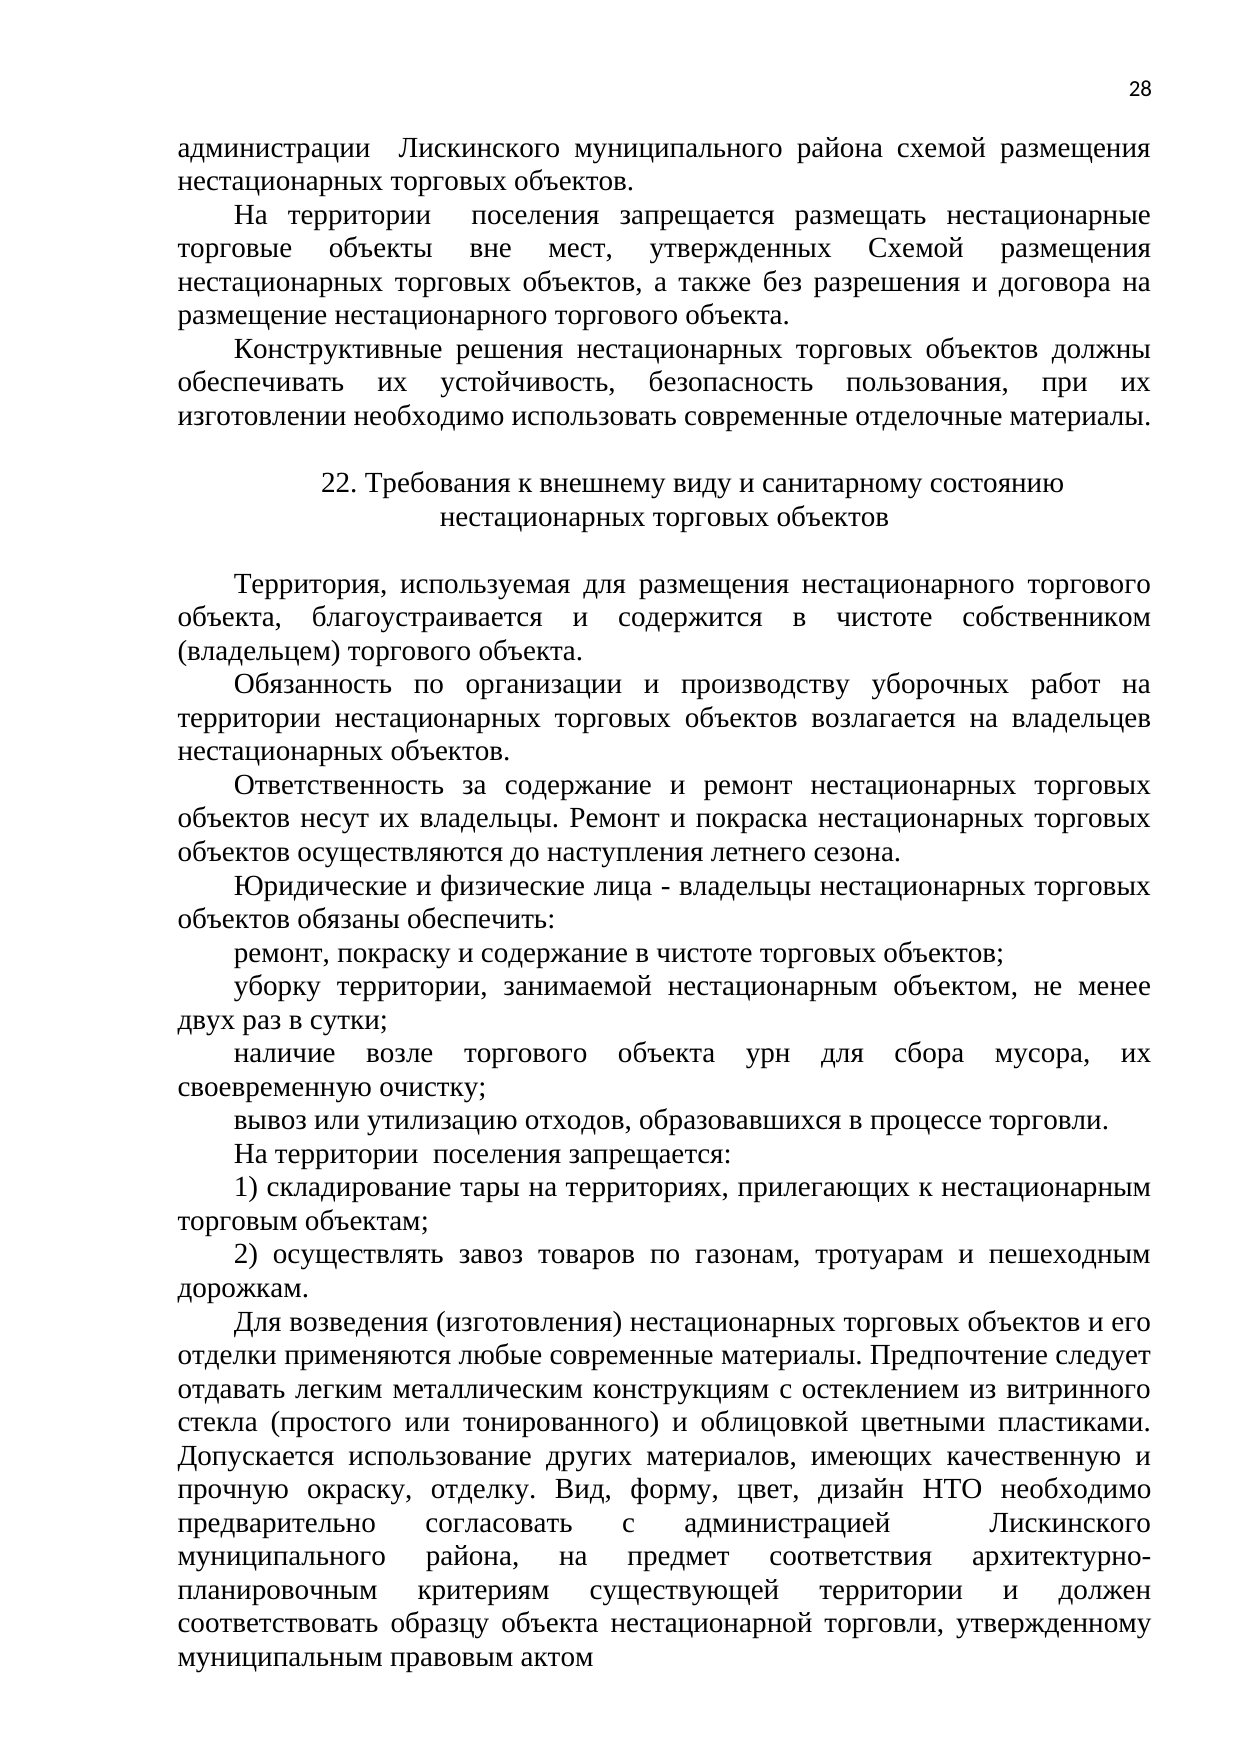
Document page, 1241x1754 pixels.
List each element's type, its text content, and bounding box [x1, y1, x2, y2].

text ремонт, покраску и содержание в чистоте торговых объектов; [177, 935, 1152, 968]
text уборку территории, занимаемой нестационарным объектом, не менее двух раз в сутки; [177, 968, 1152, 1035]
text На территории поселения запрещается размещать нестационарные торговые объекты вне мест, утвержденных Схемой размещения нестационарных торговых объектов, а также без разрешения и договора на размещение нестационарного торгового объекта. [177, 197, 1152, 331]
text 22. Требования к внешнему виду и санитарному состоянию нестационарных торговых объектов [177, 465, 1152, 532]
text На территории поселения запрещается: [177, 1136, 1152, 1169]
text Юридические и физические лица - владельцы нестационарных торговых объектов обязаны обеспечить: [177, 868, 1152, 935]
text 1) складирование тары на территориях, прилегающих к нестационарным торговым объектам; [177, 1169, 1152, 1237]
text Конструктивные решения нестационарных торговых объектов должны обеспечивать их устойчивость, безопасность пользования, при их изготовлении необходимо использовать современные отделочные материалы. [177, 331, 1152, 432]
text Территория, используемая для размещения нестационарного торгового объекта, благоустраивается и содержится в чистоте собственником (владельцем) торгового объекта. [177, 566, 1152, 666]
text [177, 130, 1152, 197]
text 2) осуществлять завоз товаров по газонам, тротуарам и пешеходным дорожкам. [177, 1237, 1152, 1304]
text наличие возле торгового объекта урн для сбора мусора, их своевременную очистку; [177, 1035, 1152, 1102]
text Для возведения (изготовления) нестационарных торговых объектов и его отделки применяются любые современные материалы. Предпочтение следует отдавать легким металлическим конструкциям с остеклением из витринного стекла (простого или тонированного) и облицовкой цветными пластиками. Допускается использование других материалов, имеющих качественную и прочную окраску, отделку. Вид, форму, цвет, дизайн НТО необходимо предварительно согласовать с администрацией Лискинского муниципального района, на предмет соответствия архитектурно-планировочным критериям существующей территории и должен соответствовать образцу объекта нестационарной торговли, утвержденному муниципальным правовым актом [177, 1304, 1152, 1673]
text вывоз или утилизацию отходов, образовавшихся в процессе торговли. [177, 1102, 1152, 1136]
text Ответственность за содержание и ремонт нестационарных торговых объектов несут их владельцы. Ремонт и покраска нестационарных торговых объектов осуществляются до наступления летнего сезона. [177, 767, 1152, 868]
text Обязанность по организации и производству уборочных работ на территории нестационарных торговых объектов возлагается на владельцев нестационарных объектов. [177, 666, 1152, 767]
